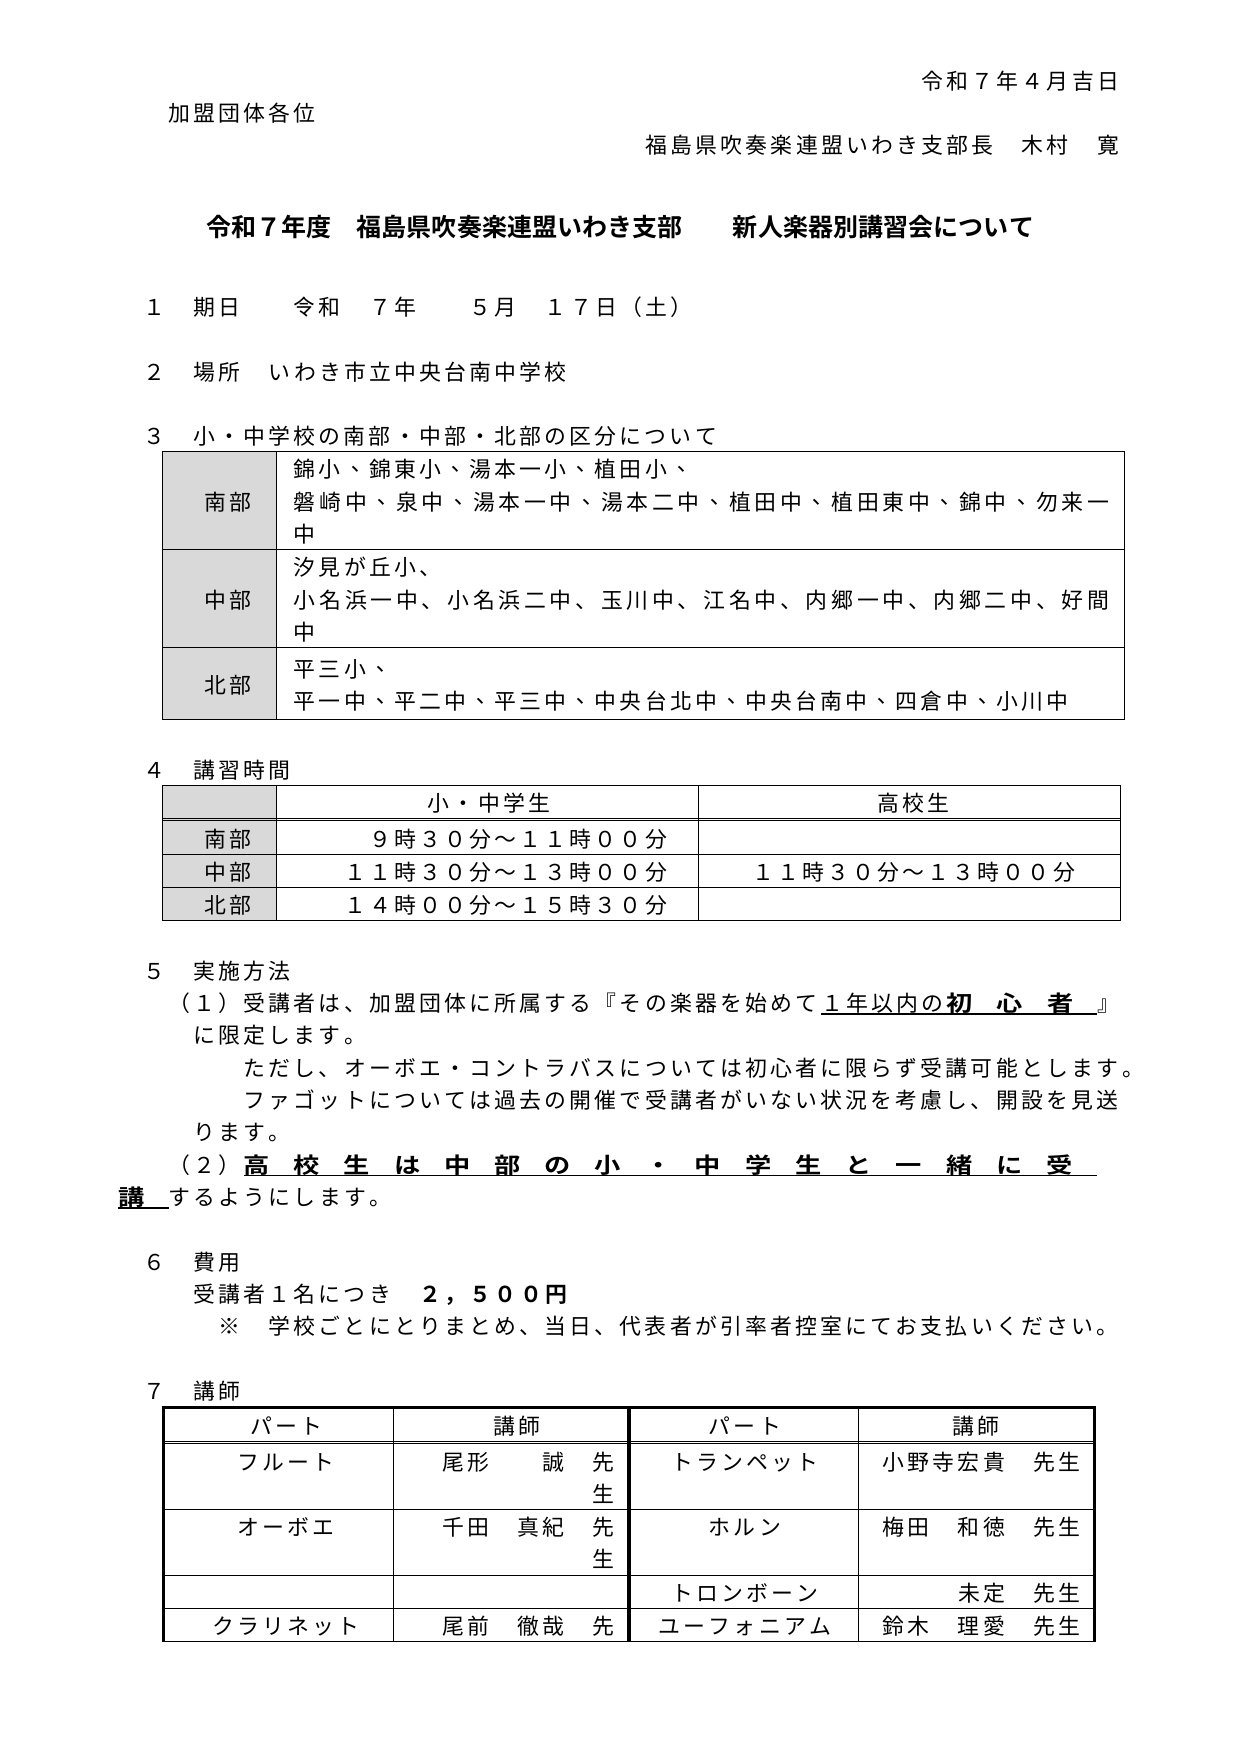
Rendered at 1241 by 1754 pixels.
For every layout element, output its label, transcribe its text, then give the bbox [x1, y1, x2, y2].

text ４ 講習時間 [118, 753, 1122, 785]
text 令和７年度 福島県吹奏楽連盟いわき支部 新人楽器別講習会について [118, 193, 1122, 257]
table_header 錦小、錦東小、湯本一小、植田小、 磐崎中、泉中、湯本一中、湯本二中、植田中、植田東中、錦中、勿来一中 [277, 452, 1124, 549]
text 福島県吹奏楽連盟いわき支部長 木村 寛 [118, 128, 1122, 161]
table_cell 中部 [163, 855, 276, 887]
text ファゴットについては過去の開催で受講者がいない状況を考慮し、開設を見送ります。 [184, 1083, 1122, 1147]
table_cell １１時３０分～１３時００分 [699, 855, 1120, 887]
table_header 小・中学生 [277, 786, 698, 818]
table_cell １１時３０分～１３時００分 [277, 855, 698, 887]
table_cell 北部 [163, 648, 276, 719]
text 受講者１名につき ２，５００円 [118, 1277, 1122, 1309]
text ５ 実施方法 [118, 954, 1122, 986]
table_cell オーボエ [165, 1510, 393, 1574]
table_cell 南部 [163, 821, 276, 854]
table_cell １４時００分～１５時３０分 [277, 888, 698, 920]
table_cell 平三小、 平一中、平二中、平三中、中央台北中、中央台南中、四倉中、小川中 [277, 648, 1124, 719]
text ※ 学校ごとにとりまとめ、当日、代表者が引率者控室にてお支払いください。 [118, 1309, 1122, 1341]
table_cell 尾形 誠 先生 [394, 1444, 627, 1509]
table_cell ホルン [631, 1510, 858, 1574]
table_cell ユーフォニアム [631, 1609, 858, 1641]
table_cell 小野寺宏貴 先生 [859, 1444, 1093, 1509]
table_header 高校生 [699, 786, 1120, 818]
table_header [163, 786, 276, 818]
table_cell クラリネット [165, 1609, 393, 1641]
table_cell フルート [165, 1444, 393, 1509]
table_cell 中部 [163, 550, 276, 647]
text １ 期日 令和 ７年 ５月 １７日（土） [118, 290, 1122, 322]
text （１）受講者は、加盟団体に所属する『その楽器を始めて１年以内の初心者』に限定します。 [118, 986, 1122, 1051]
table_header パート [165, 1409, 393, 1441]
text ただし、オーボエ・コントラバスについては初心者に限らず受講可能とします。 [184, 1051, 1122, 1083]
table_header パート [631, 1409, 858, 1441]
table_cell トロンボーン [631, 1576, 858, 1608]
table_cell 千田 真紀 先生 [394, 1510, 627, 1574]
text ６ 費用 [118, 1244, 1122, 1277]
table_header 南部 [163, 452, 276, 549]
table_cell 梅田 和徳 先生 [859, 1510, 1093, 1574]
table_cell トランペット [631, 1444, 858, 1509]
table_cell [699, 821, 1120, 854]
table_cell 北部 [163, 888, 276, 920]
text ７ 講師 [118, 1373, 1122, 1406]
table_header 講師 [394, 1409, 627, 1441]
table_cell 汐見が丘小、 小名浜一中、小名浜二中、玉川中、江名中、内郷一中、内郷二中、好間中 [277, 550, 1124, 647]
text 加盟団体各位 [118, 96, 1122, 128]
table_cell 尾前 徹哉 先生 [394, 1609, 627, 1641]
table_cell 未定 先生 [859, 1576, 1093, 1608]
text 令和７年４月吉日 [118, 64, 1122, 96]
table_cell 鈴木 理愛 先生 [859, 1609, 1093, 1641]
text ３ 小・中学校の南部・中部・北部の区分について [118, 419, 1122, 451]
table_cell ９時３０分～１１時００分 [277, 821, 698, 854]
text （２）高校生は中部の小・中学生と一緒に受講するようにします。 [118, 1147, 1122, 1212]
table_cell [165, 1576, 393, 1608]
table_cell [394, 1576, 627, 1608]
text ２ 場所 いわき市立中央台南中学校 [118, 354, 1122, 387]
table_cell [699, 888, 1120, 920]
table_header 講師 [859, 1409, 1093, 1441]
